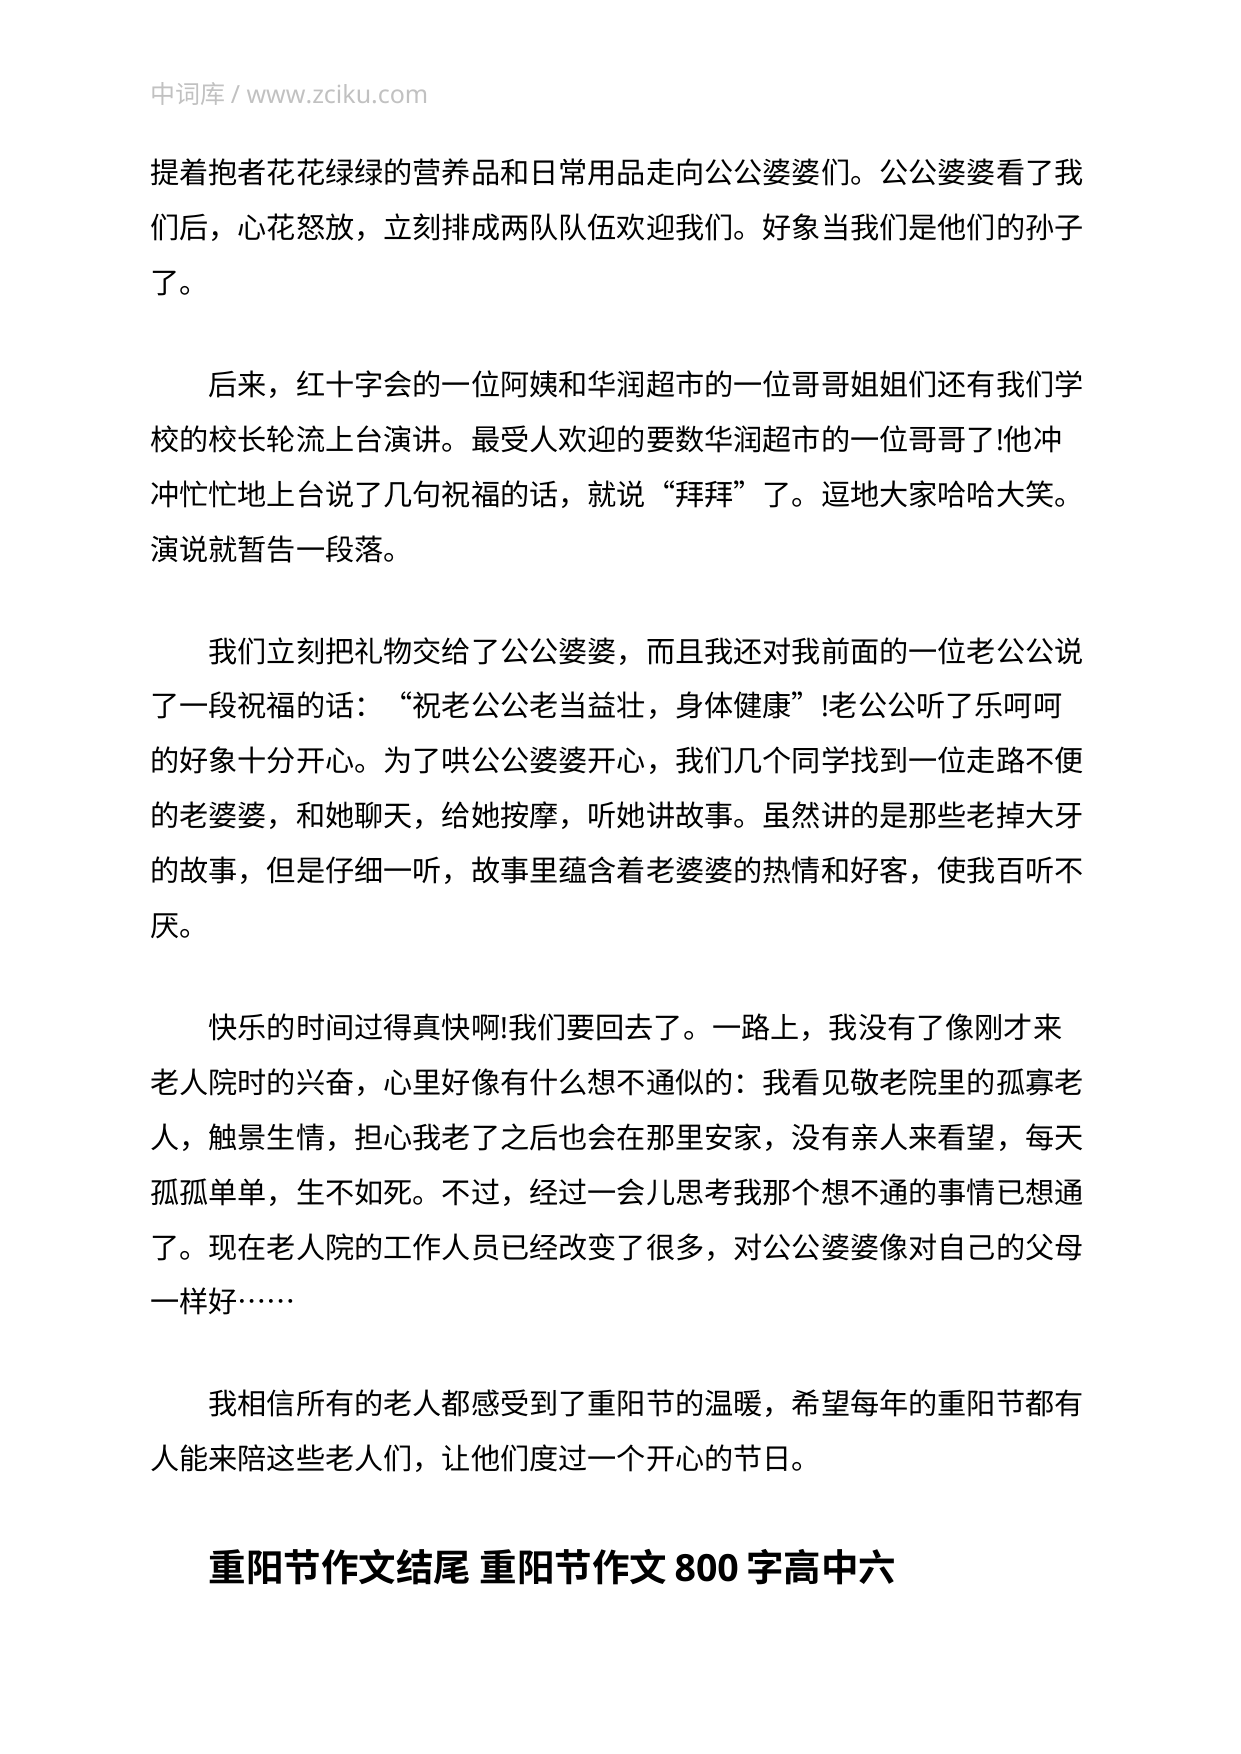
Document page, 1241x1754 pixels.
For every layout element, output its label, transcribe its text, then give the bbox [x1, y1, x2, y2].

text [150, 150, 1090, 302]
text 我相信所有的老人都感受到了重阳节的温暖，希望每年的重阳节都有人能来陪这些老人们，让他们度过一个开心的节日。 [150, 1381, 1090, 1478]
text 快乐的时间过得真快啊!我们要回去了。一路上，我没有了像刚才来老人院时的兴奋，心里好像有什么想不通似的：我看见敬老院里的孤寡老人，触景生情，担心我老了之后也会在那里安家，没有亲人来看望，每天孤孤单单，生不如死。不过，经过一会儿思考我那个想不通的事情已想通了。现在老人院的工作人员已经改变了很多，对公公婆婆像对自己的父母一样好…… [150, 1004, 1090, 1321]
text 重阳节作文结尾 重阳节作文800字高中六 [150, 1537, 1090, 1592]
text 后来，红十字会的一位阿姨和华润超市的一位哥哥姐姐们还有我们学校的校长轮流上台演讲。最受人欢迎的要数华润超市的一位哥哥了!他冲冲忙忙地上台说了几句祝福的话，就说“拜拜”了。逗地大家哈哈大笑。演说就暂告一段落。 [150, 362, 1090, 569]
text 我们立刻把礼物交给了公公婆婆，而且我还对我前面的一位老公公说了一段祝福的话：“祝老公公老当益壮，身体健康”!老公公听了乐呵呵的好象十分开心。为了哄公公婆婆开心，我们几个同学找到一位走路不便的老婆婆，和她聊天，给她按摩，听她讲故事。虽然讲的是那些老掉大牙的故事，但是仔细一听，故事里蕴含着老婆婆的热情和好客，使我百听不厌。 [150, 628, 1090, 945]
